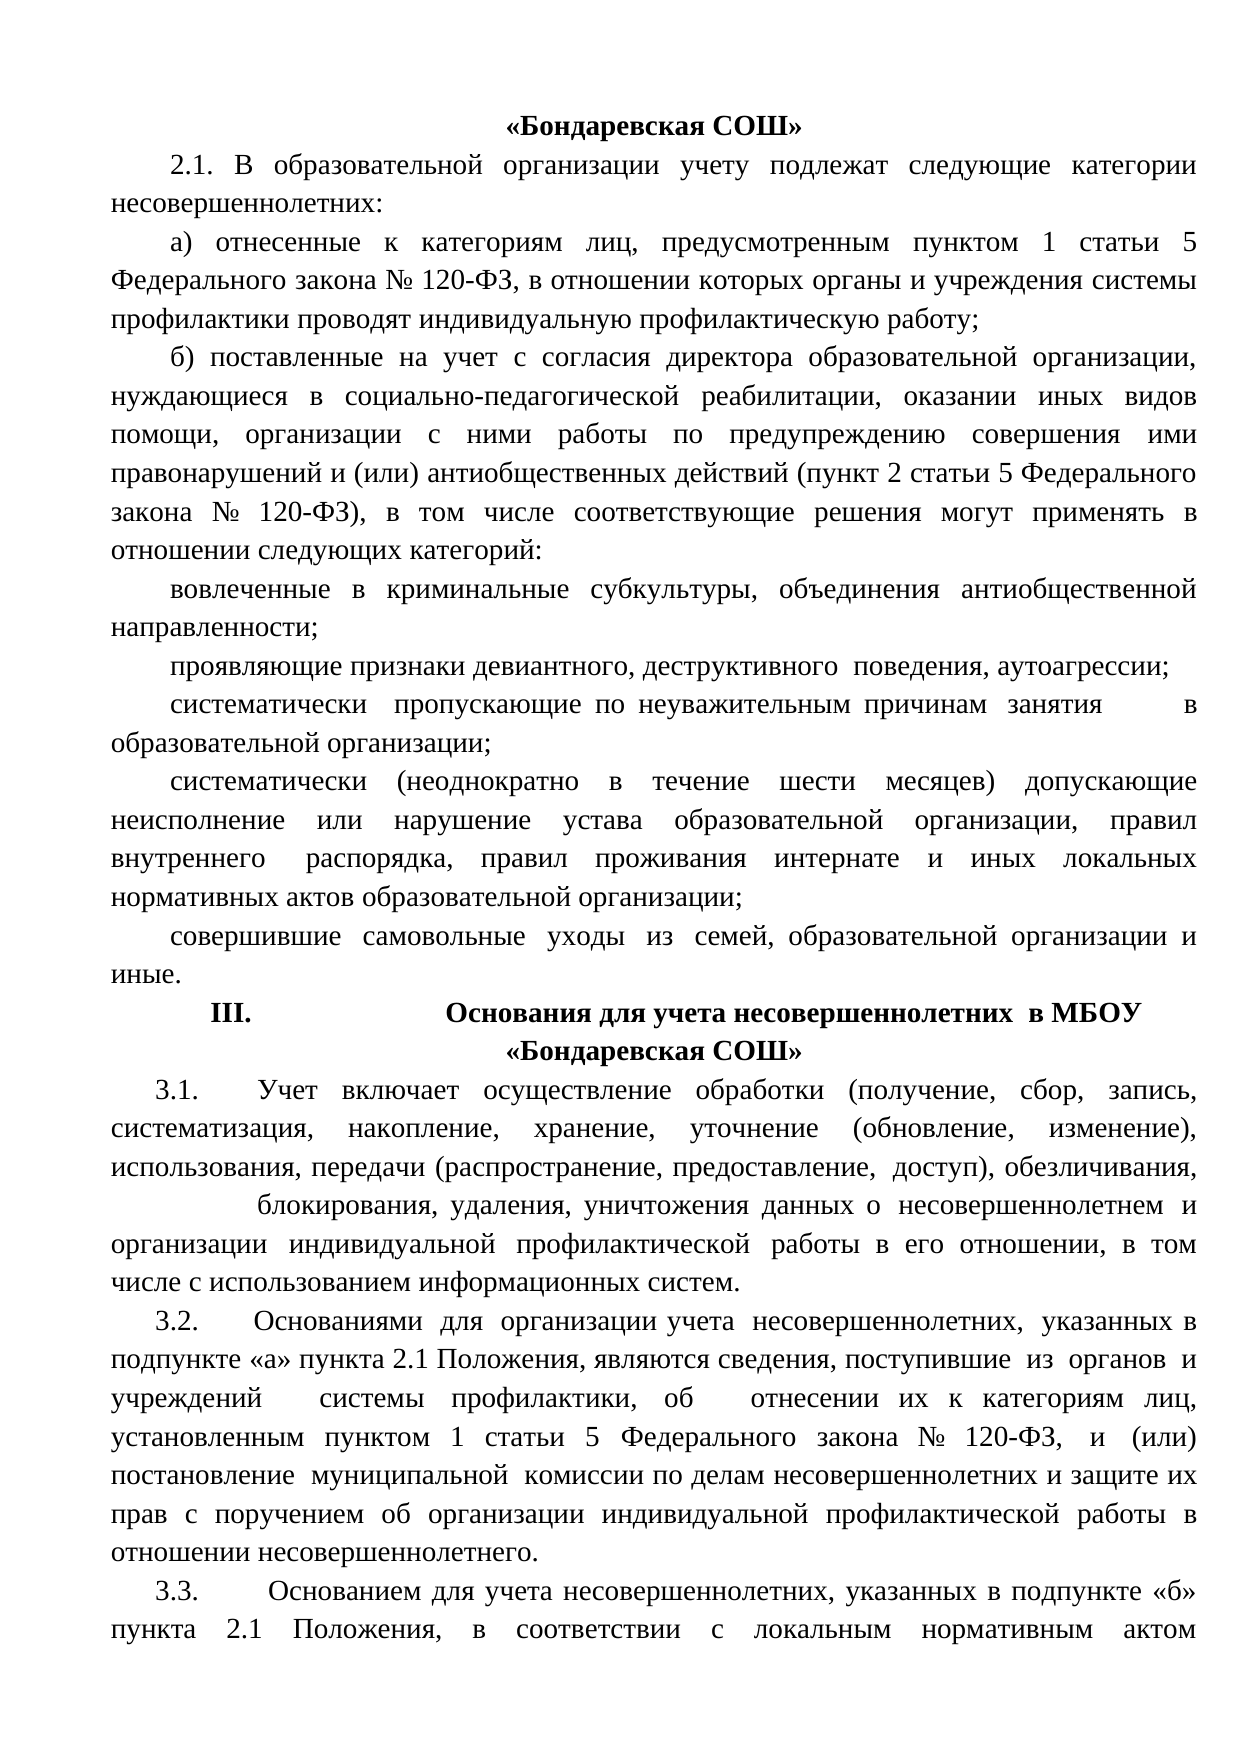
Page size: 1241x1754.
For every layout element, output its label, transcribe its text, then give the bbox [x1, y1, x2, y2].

list Основаниями для организации учета несовершеннолетних, указанных в подпункте «а» пункта 2.1 Положения, являются сведения, поступившие из органов и учреждений системы профилактики, об отнесении их к категориям лиц, установленным пунктом 1 статьи 5 Федерального закона № 120-ФЗ, и (или) постановление муниципальной комиссии по делам несовершеннолетних и защите их прав с поручением об организации индивидуальной профилактической работы в отношении несовершеннолетнего. [111, 1303, 1197, 1568]
text 2.1. В образовательной организации учету подлежат следующие категории несовершеннолетних: [111, 147, 1197, 219]
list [111, 108, 1197, 142]
text систематически пропускающие по неуважительным причинам занятия в образовательной организации; [111, 686, 1197, 758]
text б) поставленные на учет с согласия директора образовательной организации, нуждающиеся в социально-педагогической реабилитации, оказании иных видов помощи, организации с ними работы по предупреждению совершения ими правонарушений и (или) антиобщественных действий (пункт 2 статьи 5 Федерального закона № 120-ФЗ), в том числе соответствующие решения могут применять в отношении следующих категорий: [111, 339, 1197, 566]
list Основания для учета несовершеннолетних в МБОУ «Бондаревская СОШ» [111, 995, 1197, 1067]
text систематически (неоднократно в течение шести месяцев) допускающие неисполнение или нарушение устава образовательной организации, правил внутреннего распорядка, правил проживания интернате и иных локальных нормативных актов образовательной организации; [111, 763, 1197, 913]
text проявляющие признаки девиантного, деструктивного поведения, аутоагрессии; [111, 648, 1197, 681]
text вовлеченные в криминальные субкультуры, объединения антиобщественной направленности; [111, 571, 1197, 643]
text а) отнесенные к категориям лиц, предусмотренным пунктом 1 статьи 5 Федерального закона № 120-ФЗ, в отношении которых органы и учреждения системы профилактики проводят индивидуальную профилактическую работу; [111, 224, 1197, 334]
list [111, 1573, 1197, 1645]
list Учет включает осуществление обработки (получение, сбор, запись, систематизация, накопление, хранение, уточнение (обновление, изменение), использования, передачи (распространение, предоставление, доступ), обезличивания, блокирования, удаления, уничтожения данных о несовершеннолетнем и организации индивидуальной профилактической работы в его отношении, в том числе с использованием информационных систем. [111, 1072, 1197, 1298]
text совершившие самовольные уходы из семей, образовательной организации и иные. [111, 918, 1197, 990]
